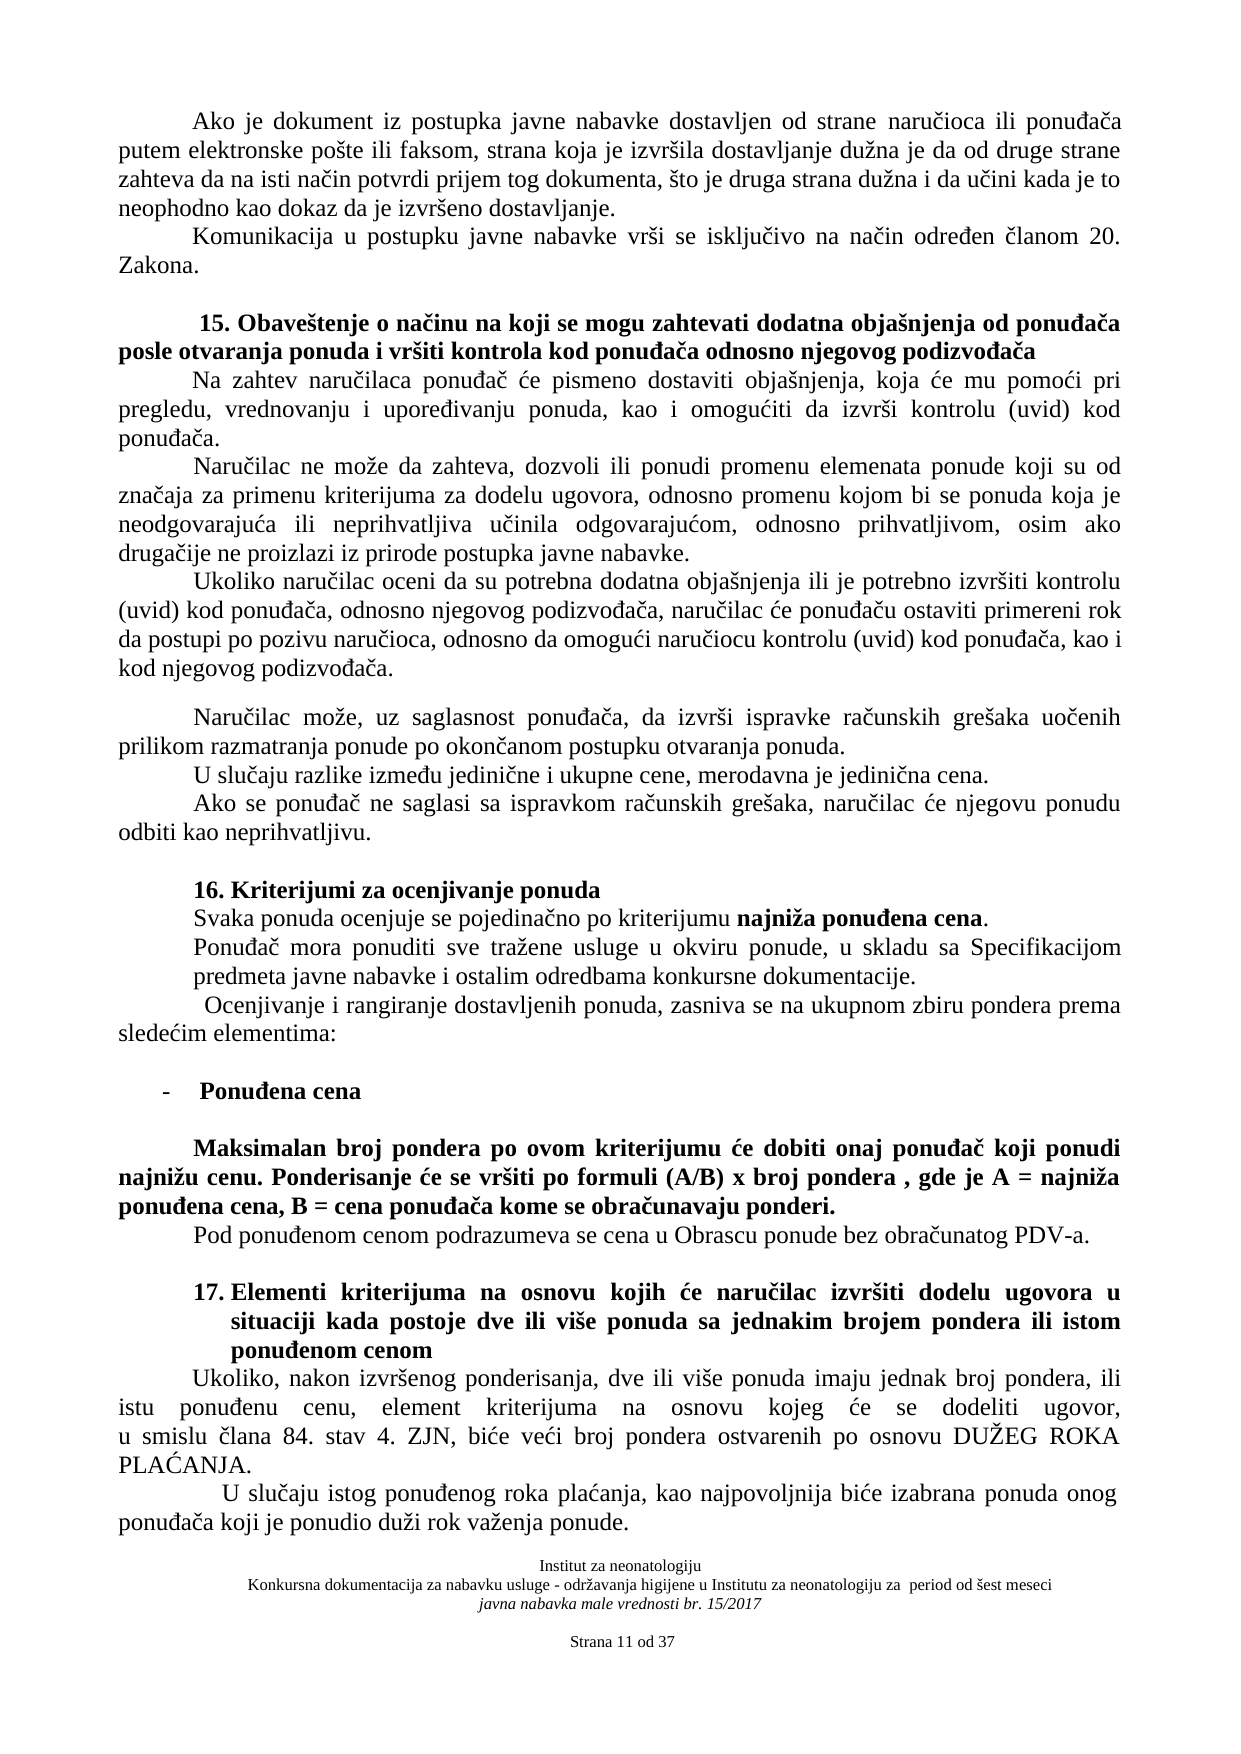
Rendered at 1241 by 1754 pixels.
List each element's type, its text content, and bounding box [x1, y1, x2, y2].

text Svaka ponuda ocenjuje se pojedinačno po kriterijumu najniža ponuđena cena. [193, 903, 1122, 932]
text Ako se ponuđač ne saglasi sa ispravkom računskih grešaka, naručilac će njegovu ponudu odbiti kao neprihvatljivu. [118, 788, 1122, 846]
text Maksimalan broj pondera po ovom kriterijumu će dobiti onaj ponuđač koji ponudi najnižu cenu. Ponderisanje će se vršiti po formuli (A/B) x broj pondera , gde je A = najniža ponuđena cena, B = cena ponuđača kome se obračunavaju ponderi. [118, 1133, 1122, 1220]
text Pod ponuđenom cenom podrazumeva se cena u Obrascu ponude bez obračunatog PDV-a. [118, 1220, 1122, 1248]
list U slučaju istog ponuđenog roka plaćanja, kao najpovoljnija biće izabrana ponuda onog ponuđača koji je ponudio duži rok važenja ponude. [118, 1478, 1117, 1536]
list Elementi kriterijuma na osnovu kojih će naručilac izvršiti dodelu ugovora u situaciji kada postoje dve ili više ponuda sa jednakim brojem pondera ili istom ponuđenom cenom [193, 1277, 1122, 1363]
text U slučaju razlike između jedinične i ukupne cene, merodavna je jedinična cena. [118, 760, 1122, 788]
text Naručilac može, uz saglasnost ponuđača, da izvrši ispravke računskih grešaka uočenih prilikom razmatranja ponude po okončanom postupku otvaranja ponuda. [118, 702, 1122, 760]
list Ponuđena cena [162, 1076, 1122, 1105]
text Komunikacija u postupku javne nabavke vrši se isključivo na način određen članom 20. Zakona. [118, 221, 1122, 279]
text Ako je dokument iz postupka javne nabavke dostavljen od strane naručioca ili ponuđača putem elektronske pošte ili faksom, strana koja je izvršila dostavljanje dužna je da od druge strane zahteva da na isti način potvrdi prijem tog dokumenta, što je druga strana dužna i da učini kada je to neophodno kao dokaz da je izvršeno dostavljanje. [118, 106, 1122, 221]
text Naručilac ne može da zahteva, dozvoli ili ponudi promenu elemenata ponude koji su od značaja za primenu kriterijuma za dodelu ugovora, odnosno promenu kojom bi se ponuda koja je neodgovarajuća ili neprihvatljiva učinila odgovarajućom, odnosno prihvatljivom, osim ako drugačije ne proizlazi iz prirode postupka javne nabavke. [118, 451, 1122, 566]
text Na zahtev naručilaca ponuđač će pismeno dostaviti objašnjenja, koja će mu pomoći pri pregledu, vrednovanju i upoređivanju ponuda, kao i omogućiti da izvrši kontrolu (uvid) kod ponuđača. [118, 365, 1122, 451]
text Ocenjivanje i rangiranje dostavljenih ponuda, zasniva se na ukupnom zbiru pondera prema sledećim elementima: [118, 990, 1122, 1047]
list Ukoliko naručilac oceni da su potrebna dodatna objašnjenja ili je potrebno izvršiti kontrolu (uvid) kod ponuđača, odnosno njegovog podizvođača, naručilac će ponuđaču ostaviti primereni rok da postupi po pozivu naručioca, odnosno da omogući naručiocu kontrolu (uvid) kod ponuđača, kao i kod njegovog podizvođača. [118, 566, 1122, 681]
list Kriterijumi za ocenjivanje ponuda [193, 875, 1122, 903]
text 15. Obaveštenje o načinu na koji se mogu zahtevati dodatna objašnjenja od ponuđača posle otvaranja ponuda i vršiti kontrola kod ponuđača odnosno njegovog podizvođača [118, 308, 1122, 365]
text Ponuđač mora ponuditi sve tražene usluge u okviru ponude, u skladu sa Specifikacijom predmeta javne nabavke i ostalim odredbama konkursne dokumentacije. [193, 932, 1122, 990]
text Ukoliko, nakon izvršenog ponderisanja, dve ili više ponuda imaju jednak broj pondera, ili istu ponuđenu cenu, element kriterijuma na osnovu kojeg će se dodeliti ugovor, u smislu člana 84. stav 4. ZJN, biće veći broj pondera ostvarenih po osnovu DUŽEG ROKA PLAĆANJA. [118, 1363, 1122, 1478]
